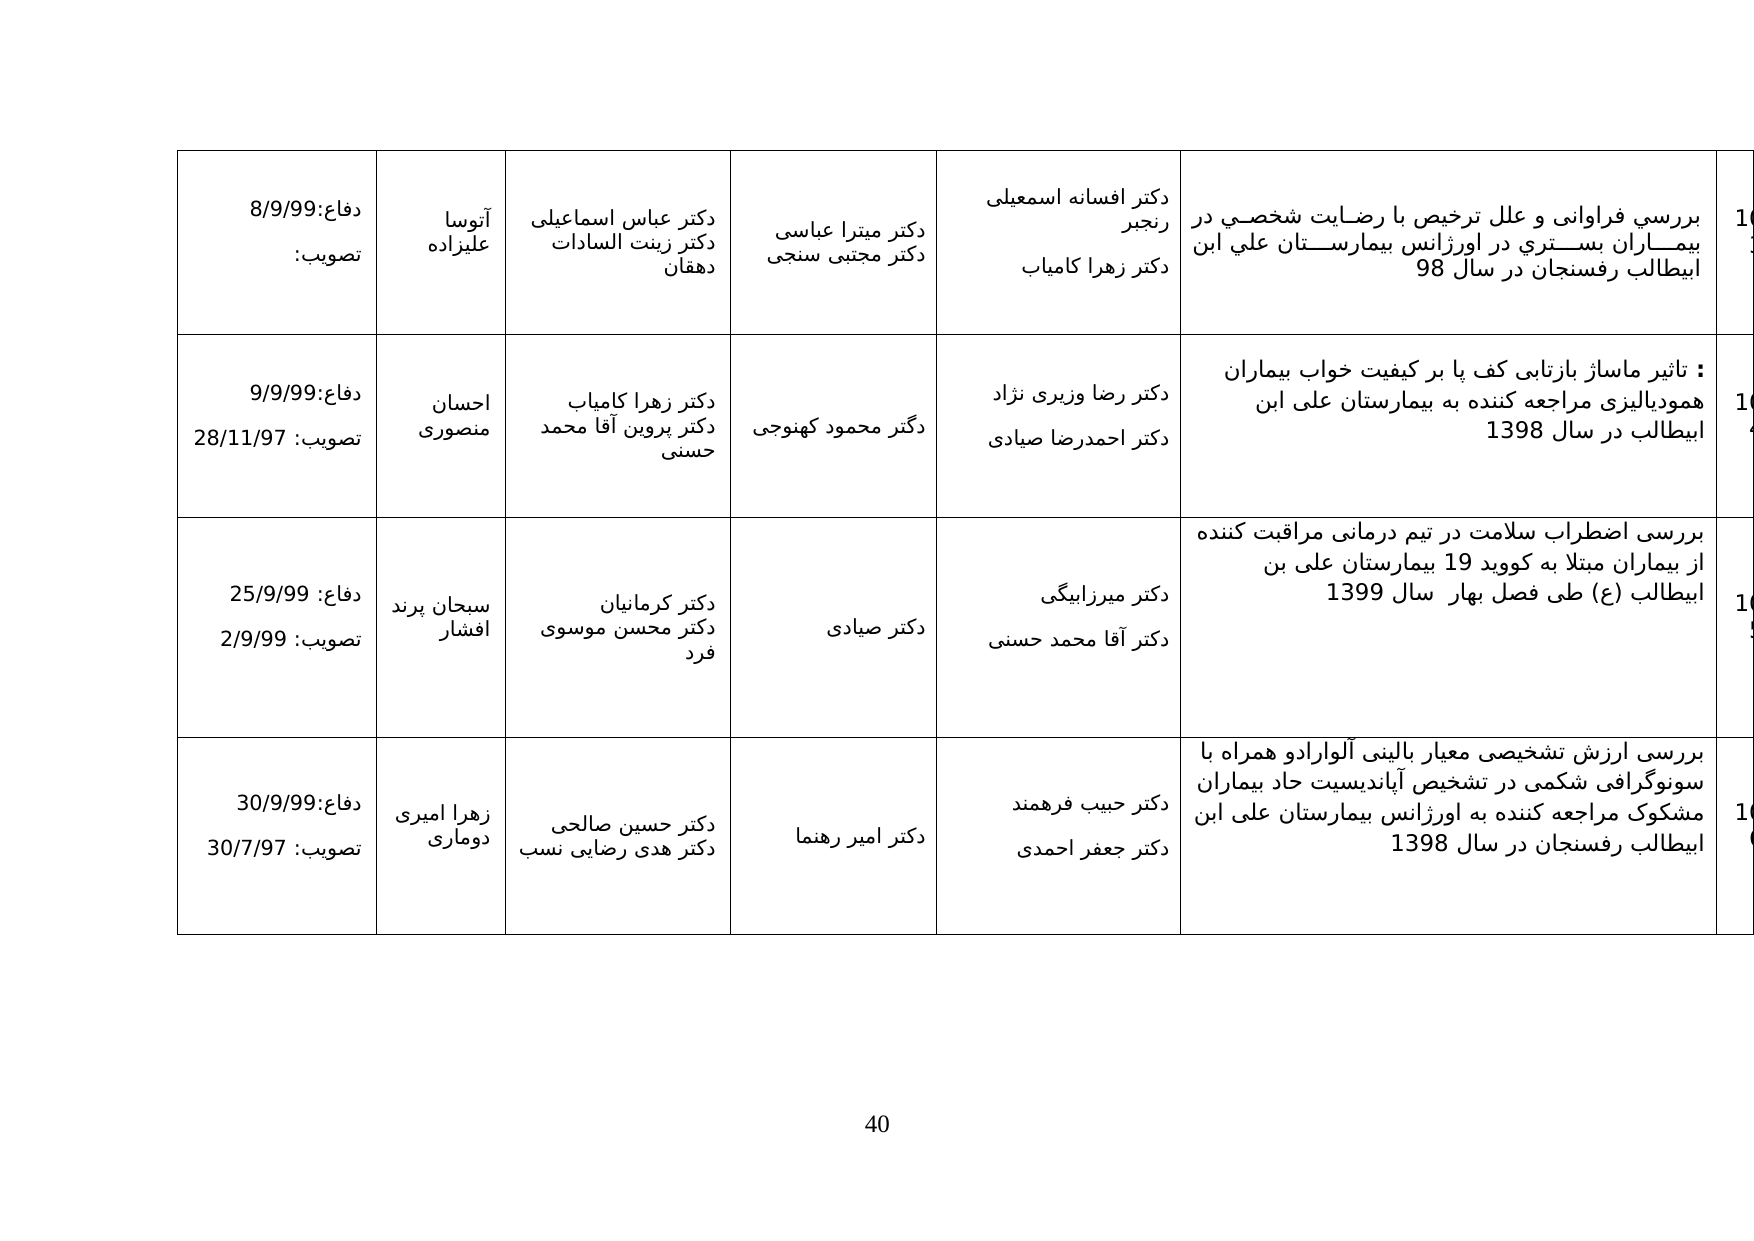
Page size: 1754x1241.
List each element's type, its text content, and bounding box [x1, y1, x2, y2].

table_cell دکتر زهرا کامیاب دکتر پروین آقا محمد حسنی [506, 335, 730, 517]
table_cell دکتر عباس اسماعیلی دکتر زینت السادات دهقان [506, 151, 730, 334]
table_cell 1003 [1717, 151, 1753, 334]
table_cell 1004 [1717, 335, 1753, 517]
table_cell دفاع:9/9/99 تصویب: 28/11/97 [178, 335, 376, 517]
table_cell دکتر میترا عباسی دکتر مجتبی سنجی [731, 151, 936, 334]
table_cell دگتر محمود کهنوجی [731, 335, 936, 517]
table_cell زهرا امیری دوماری [377, 738, 505, 934]
table_cell بررسی اضطراب سلامت در تیم درمانی مراقبت کننده از بیماران مبتلا به کووید 19 بیمارستان علی بن ابیطالب (ع) طی فصل بهار سال 1399 [1181, 518, 1716, 737]
table_cell سبحان پرند افشار [377, 518, 505, 737]
table_cell 1006 [1717, 738, 1753, 934]
table_cell بررسي فراوانی و علل ترخيص با رضايت شخصي در بيماران بستري در اورژانس بيمارستان علي ابن ابيطالب رفسنجان در سال 98 [1181, 151, 1716, 334]
table_cell دکتر حسین صالحی دکتر هدی رضایی نسب [506, 738, 730, 934]
table_cell احسان منصوری [377, 335, 505, 517]
table_cell دکتر میرزابیگی دکتر آقا محمد حسنی [937, 518, 1180, 737]
table_cell دکتر افسانه اسمعیلی رنجبر دکتر زهرا کامیاب [937, 151, 1180, 334]
table_cell دکتر حبیب فرهمند دکتر جعفر احمدی [937, 738, 1180, 934]
table_cell : تاثیر ماساژ بازتابی کف پا بر کیفیت خواب بیماران همودیالیزی مراجعه کننده به بیمارستان علی ابن ابیطالب در سال 1398 [1181, 335, 1716, 517]
table_cell دکتر کرمانیان دکتر محسن موسوی فرد [506, 518, 730, 737]
table_cell آتوسا علیزاده [377, 151, 505, 334]
table_cell دکتر رضا وزیری نژاد دکتر احمدرضا صیادی [937, 335, 1180, 517]
table_cell دکتر صیادی [731, 518, 936, 737]
table_cell دفاع:8/9/99 تصویب: [178, 151, 376, 334]
table_cell 1005 [1717, 518, 1753, 737]
table_cell دفاع:30/9/99 تصویب: 30/7/97 [178, 738, 376, 934]
table_cell دکتر امیر رهنما [731, 738, 936, 934]
table_cell دفاع: 25/9/99 تصویب: 2/9/99 [178, 518, 376, 737]
table_cell بررسی ارزش تشخیصی معیار بالینی آلوارادو همراه با سونوگرافی شکمی در تشخیص آپاندیسیت حاد بیماران مشکوک مراجعه کننده به اورژانس بیمارستان علی ابن ابیطالب رفسنجان در سال 1398 [1181, 738, 1716, 934]
